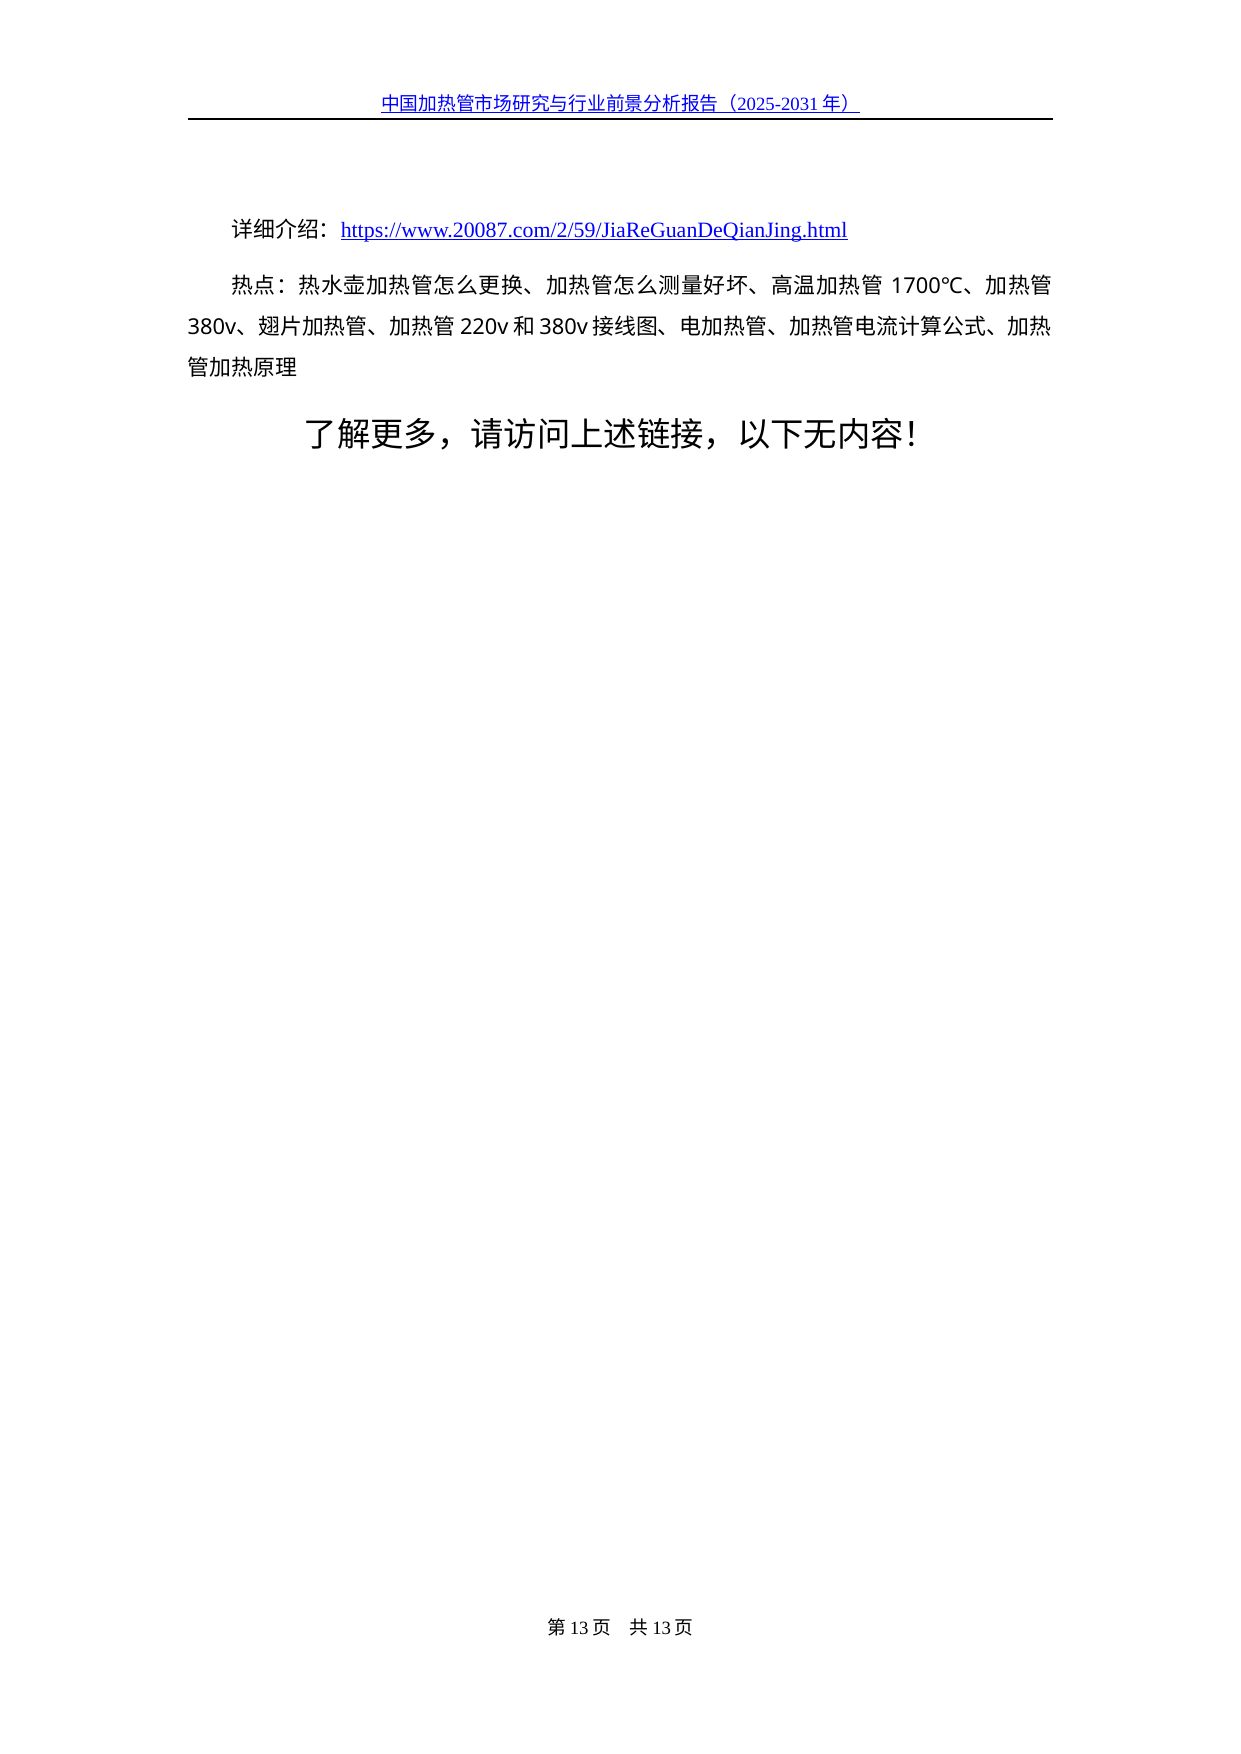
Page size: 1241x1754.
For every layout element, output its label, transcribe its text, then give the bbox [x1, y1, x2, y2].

title 了解更多，请访问上述链接，以下无内容！ [187, 399, 1053, 464]
text 详细介绍：https://www.20087.com/2/59/JiaReGuanDeQianJing.html [187, 212, 1053, 244]
text 热点：热水壶加热管怎么更换、加热管怎么测量好坏、高温加热管1700℃、加热管380v、翅片加热管、加热管220v和380v接线图、电加热管、加热管电流计算公式、加热管加热原理 [187, 268, 1053, 382]
